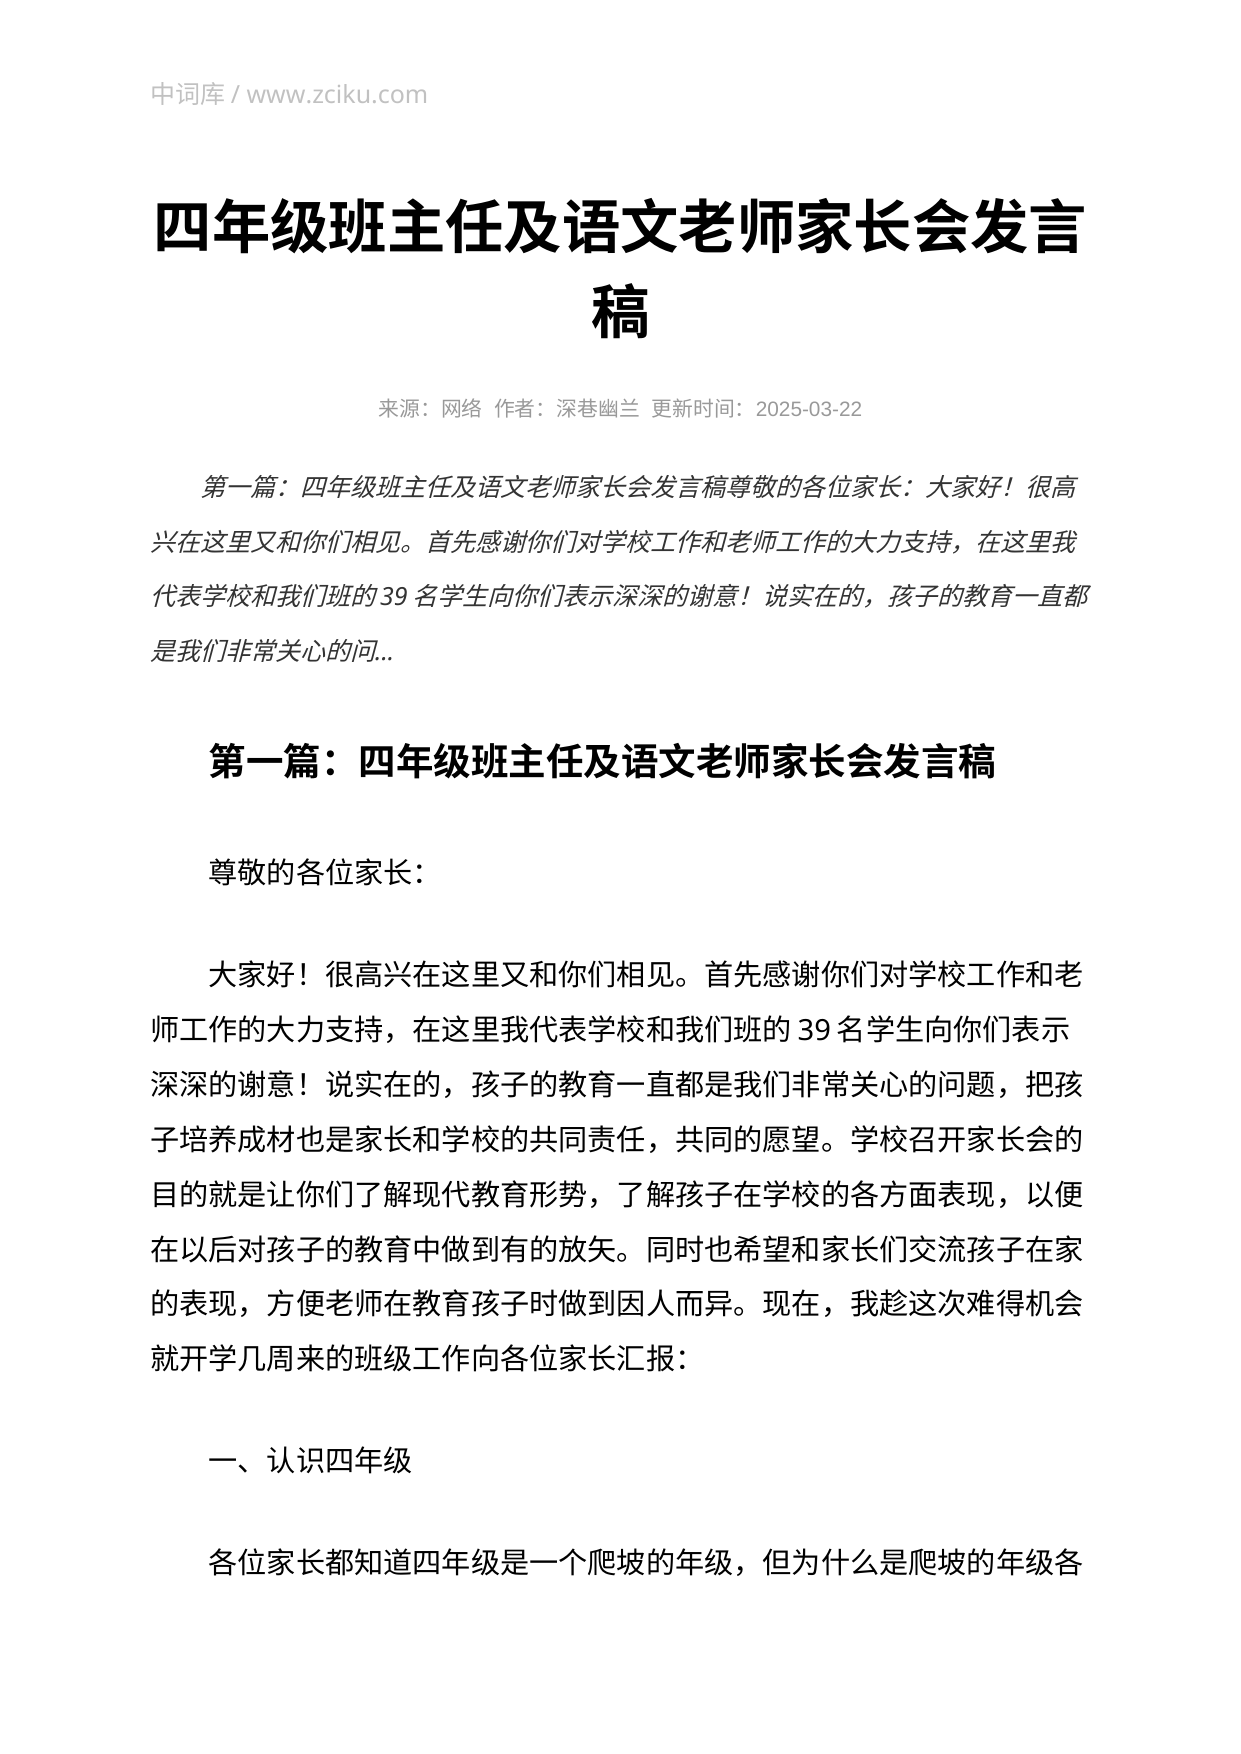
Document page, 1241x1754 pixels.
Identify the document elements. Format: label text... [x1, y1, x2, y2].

text 大家好！很高兴在这里又和你们相见。首先感谢你们对学校工作和老师工作的大力支持，在这里我代表学校和我们班的39名学生向你们表示深深的谢意！说实在的，孩子的教育一直都是我们非常关心的问题，把孩子培养成材也是家长和学校的共同责任，共同的愿望。学校召开家长会的目的就是让你们了解现代教育形势，了解孩子在学校的各方面表现，以便在以后对孩子的教育中做到有的放矢。同时也希望和家长们交流孩子在家的表现，方便老师在教育孩子时做到因人而异。现在，我趁这次难得机会就开学几周来的班级工作向各位家长汇报： [150, 951, 1090, 1378]
text 第一篇：四年级班主任及语文老师家长会发言稿 [150, 732, 1090, 787]
text 第一篇：四年级班主任及语文老师家长会发言稿尊敬的各位家长：大家好！很高兴在这里又和你们相见。首先感谢你们对学校工作和老师工作的大力支持，在这里我代表学校和我们班的39名学生向你们表示深深的谢意！说实在的，孩子的教育一直都是我们非常关心的问... [150, 468, 1090, 667]
text 尊敬的各位家长： [150, 850, 1090, 892]
subtitle 四年级班主任及语文老师家长会发言稿 [150, 181, 1090, 350]
text 来源：网络 作者：深巷幽兰 更新时间：2025-03-22 [150, 397, 1090, 421]
text 一、认识四年级 [150, 1438, 1090, 1480]
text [150, 1539, 1090, 1582]
